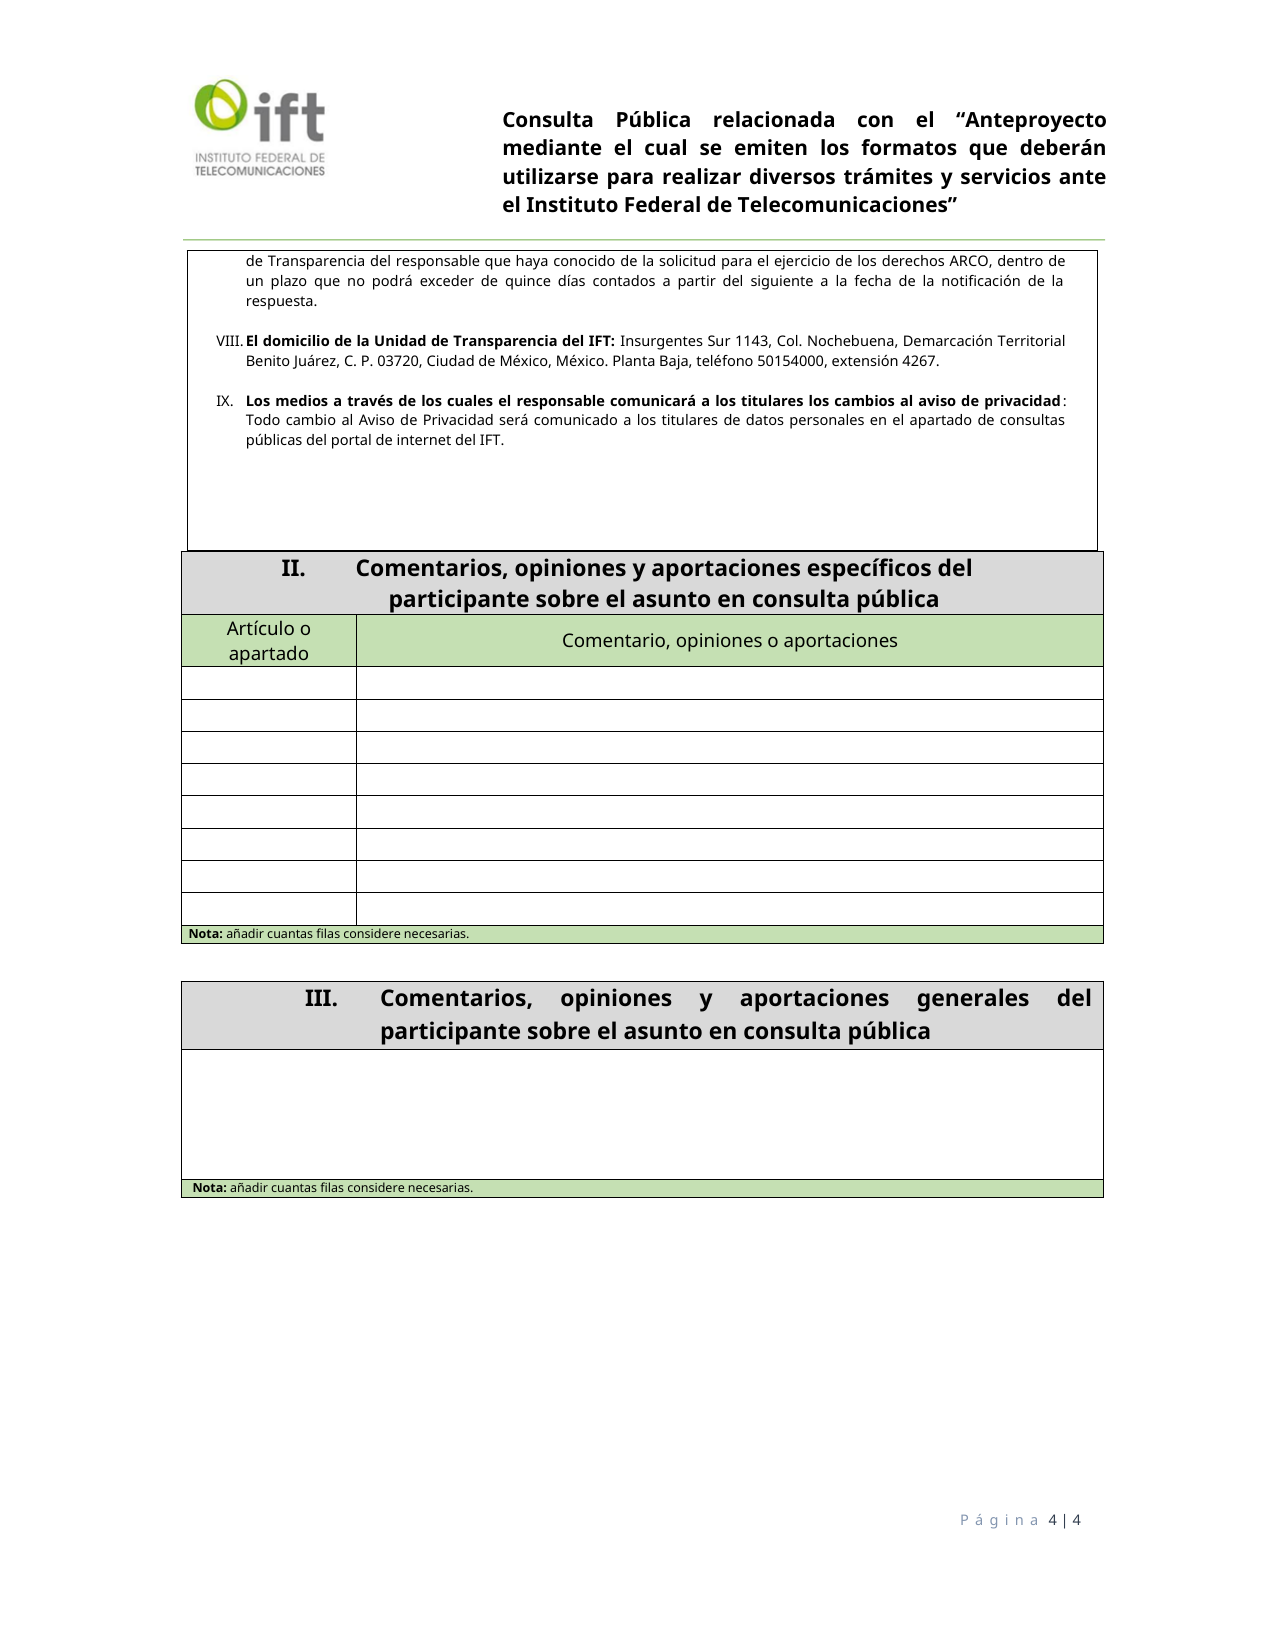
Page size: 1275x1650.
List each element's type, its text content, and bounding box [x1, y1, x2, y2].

table_cell [357, 732, 1103, 763]
table_cell [357, 829, 1103, 860]
table_header Comentarios, opiniones y aportaciones específicos del participante sobre el asunto en consulta pública [182, 552, 1103, 614]
table_cell Nota: añadir cuantas filas considere necesarias. [182, 1180, 1103, 1197]
table_cell [182, 893, 356, 924]
table_cell [182, 732, 356, 763]
table_cell [357, 893, 1103, 924]
table_cell [182, 700, 356, 731]
table_cell Comentario, opiniones o aportaciones [357, 615, 1103, 666]
table_cell [357, 700, 1103, 731]
table_header Comentarios, opiniones y aportaciones generales del participante sobre el asunto en consulta pública [182, 982, 1103, 1049]
table_cell Artículo o apartado [182, 615, 356, 666]
table_cell [357, 861, 1103, 892]
table_cell [182, 796, 356, 828]
table_cell [357, 796, 1103, 828]
table_cell [182, 667, 356, 698]
table_cell [182, 764, 356, 795]
table_cell [182, 829, 356, 860]
table_cell [182, 1050, 1103, 1178]
table_cell Nota: añadir cuantas filas considere necesarias. [182, 926, 1103, 943]
picture [177, 75, 348, 193]
table_cell [182, 861, 356, 892]
table_cell [357, 667, 1103, 698]
table_cell [357, 764, 1103, 795]
